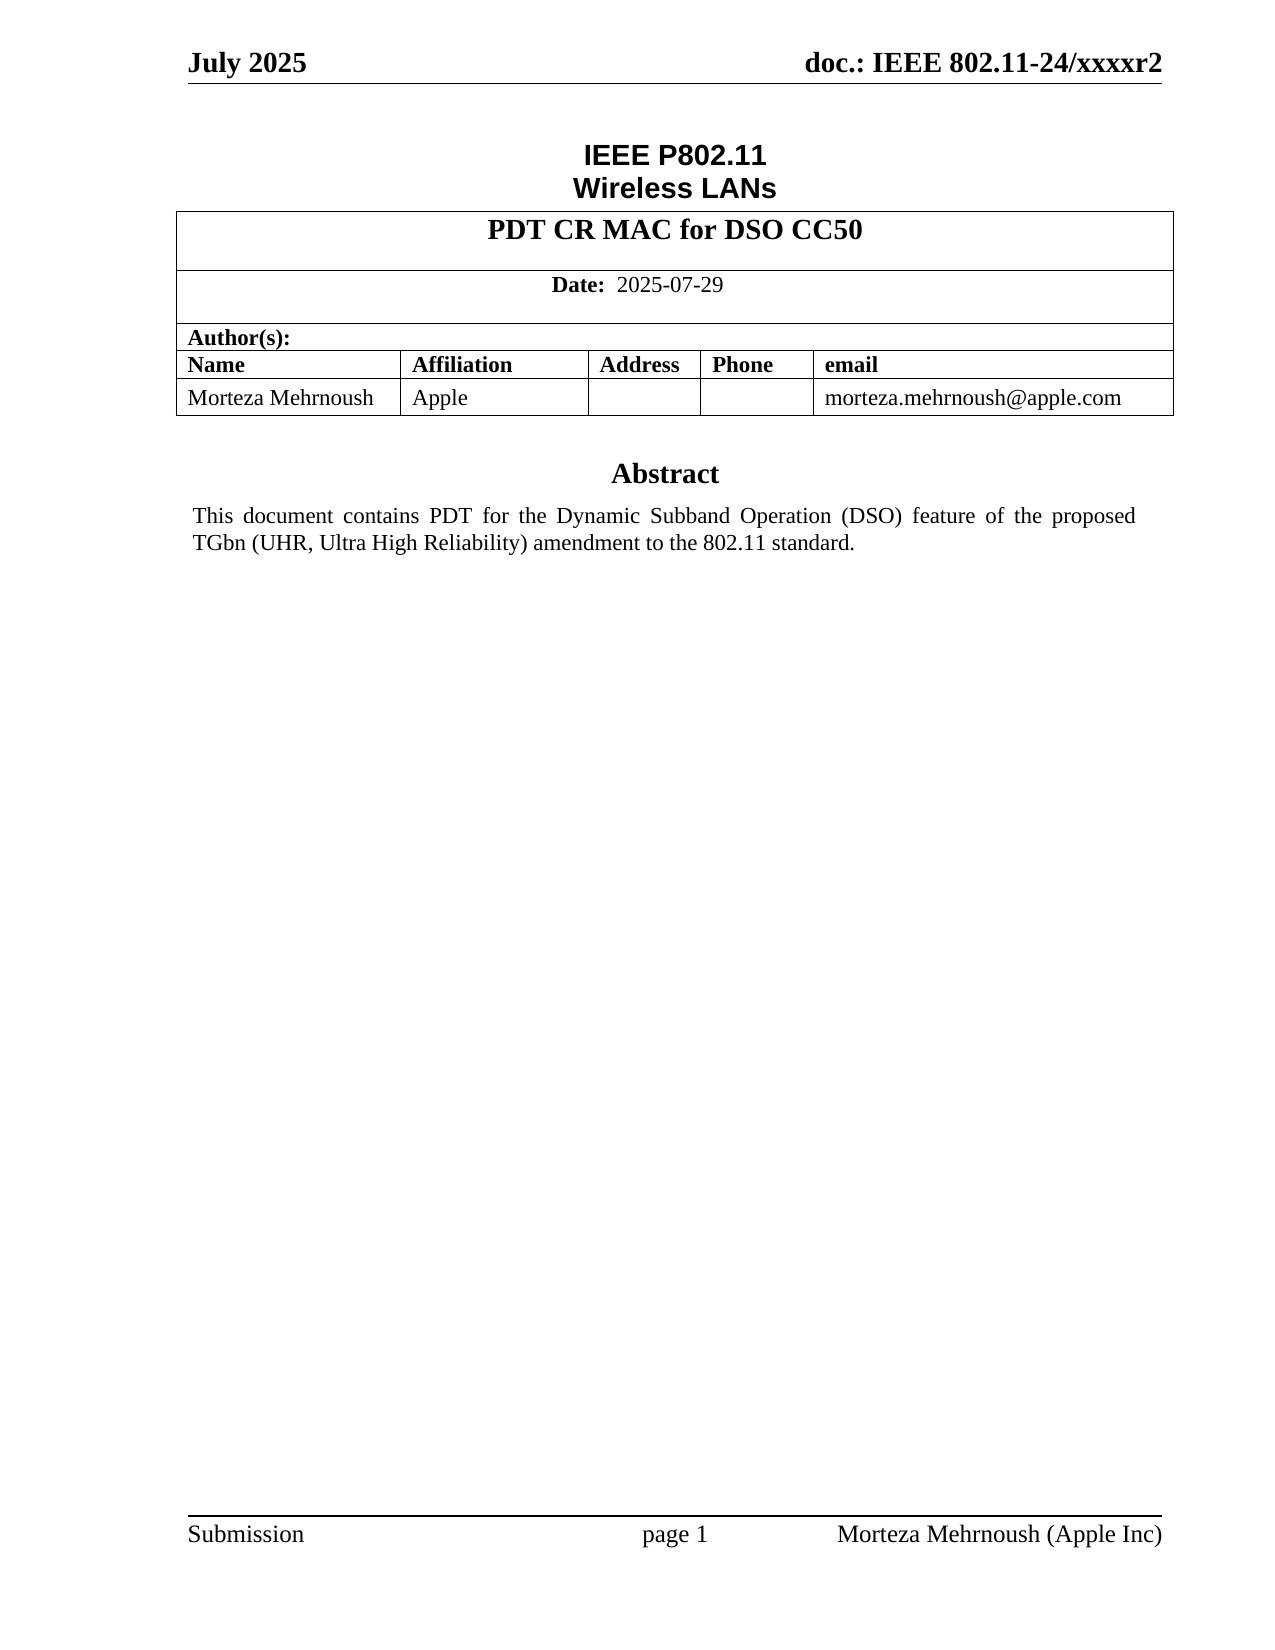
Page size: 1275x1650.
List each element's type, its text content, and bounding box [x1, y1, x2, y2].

table_header PDT CR MAC for DSO CC50 [177, 212, 1173, 270]
table_cell Phone [701, 351, 813, 378]
table_cell [701, 379, 813, 415]
table_cell Morteza Mehrnoush [177, 379, 400, 415]
table_cell morteza.mehrnoush@apple.com [814, 379, 1173, 415]
table_cell Apple [401, 379, 588, 415]
table_cell Address [589, 351, 700, 378]
table_cell Name [177, 351, 400, 378]
table_cell Author(s): [177, 324, 1173, 350]
table_cell [589, 379, 700, 415]
table_cell Affiliation [401, 351, 588, 378]
subtitle IEEE P802.11 Wireless LANs [187, 137, 1162, 204]
table_cell email [814, 351, 1173, 378]
table_cell Date: 2025-07-29 [177, 271, 1173, 323]
